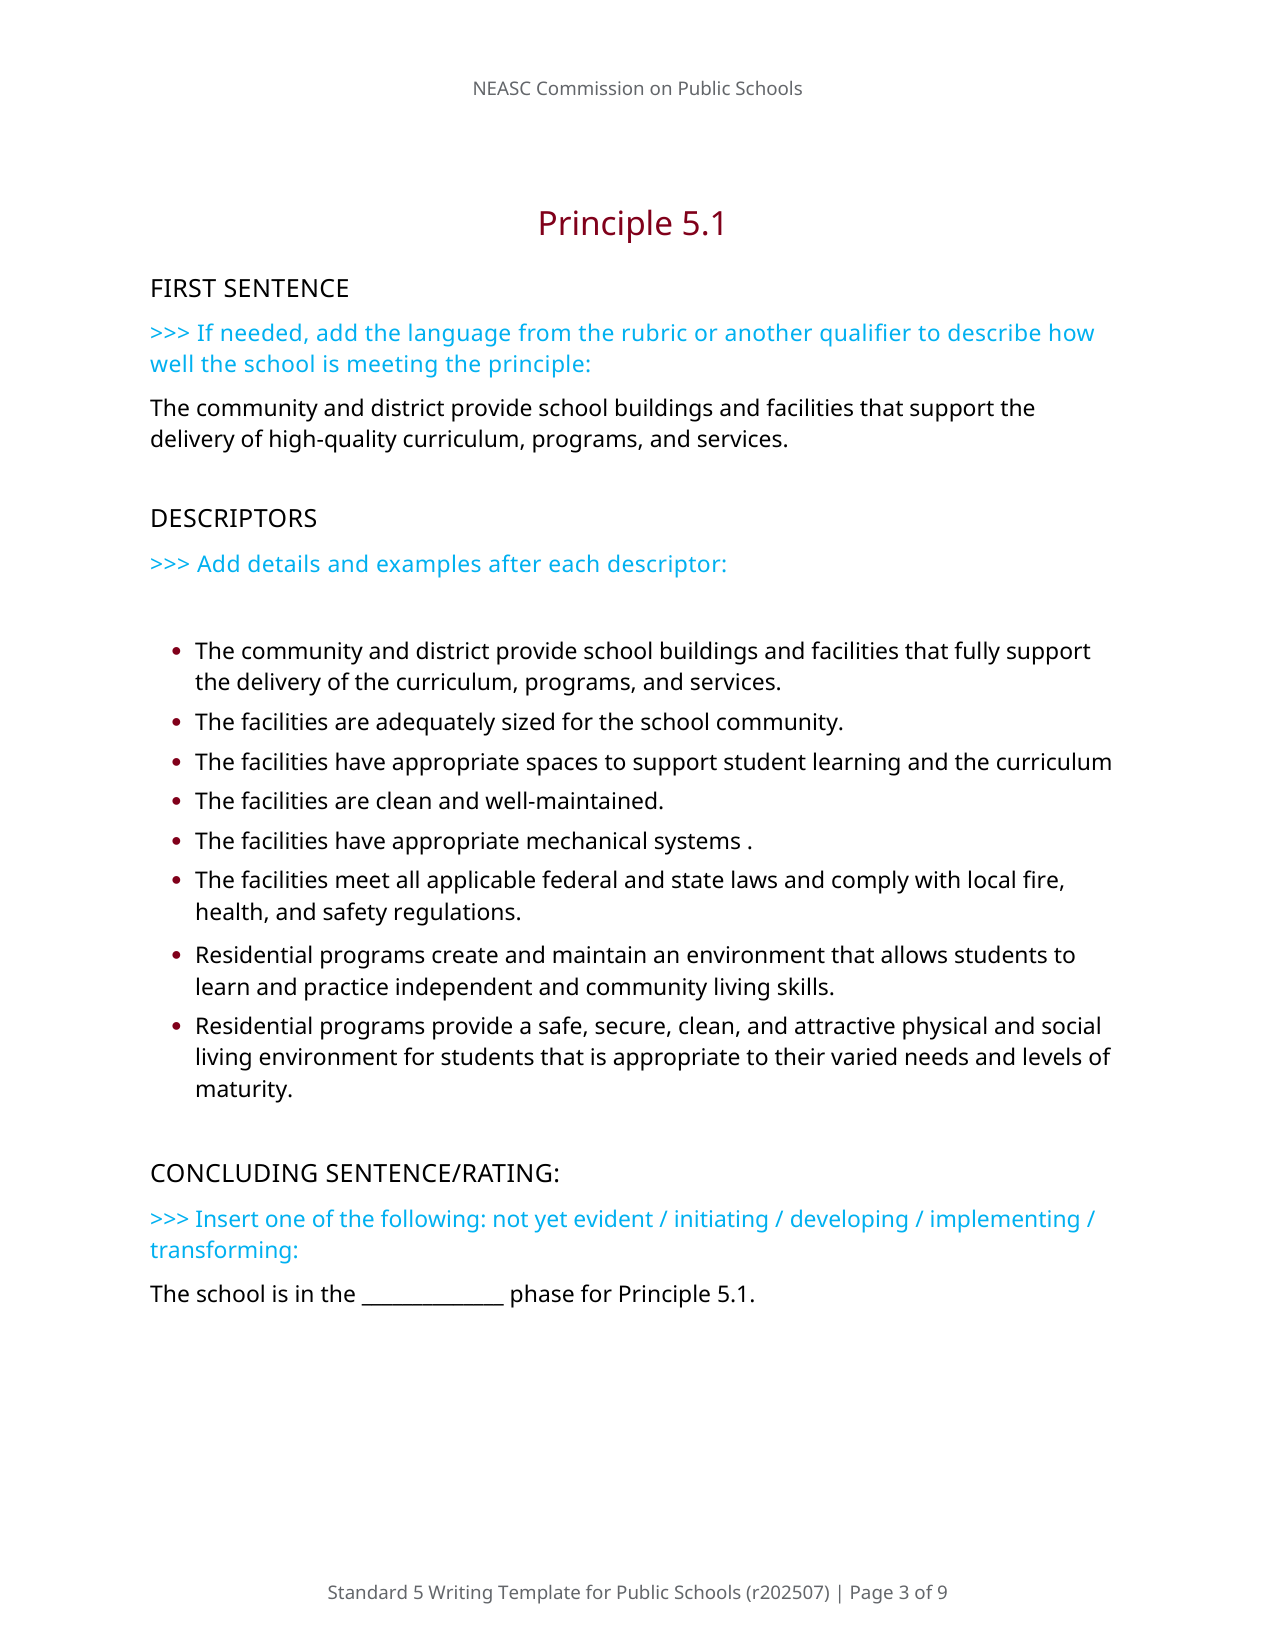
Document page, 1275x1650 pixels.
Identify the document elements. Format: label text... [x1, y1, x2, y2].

list The facilities are clean and well-maintained. [172, 785, 1125, 816]
subtitle The community and district provide school buildings and facilities that support the delivery of high-quality curriculum, programs, and services. [150, 392, 1125, 454]
list Residential programs provide a safe, secure, clean, and attractive physical and social living environment for students that is appropriate to their varied needs and levels of maturity. [172, 1010, 1125, 1104]
text >>> Insert one of the following: not yet evident / initiating / developing / implementing / transforming: [150, 1202, 1125, 1265]
subtitle >>> Add details and examples after each descriptor: [150, 548, 1125, 579]
list The facilities meet all applicable federal and state laws and comply with local fire, health, and safety regulations. [172, 864, 1125, 927]
list The community and district provide school buildings and facilities that fully support the delivery of the curriculum, programs, and services. [172, 635, 1125, 698]
subtitle >>> If needed, add the language from the rubric or another qualifier to describe how well the school is meeting the principle: [150, 317, 1125, 379]
text The school is in the ______________ phase for Principle 5.1. [150, 1277, 1125, 1309]
subtitle Principle 5.1 [150, 200, 1125, 245]
subtitle CONCLUDING SENTENCE/RATING: [150, 1156, 1125, 1190]
list Residential programs create and maintain an environment that allows students to learn and practice independent and community living skills. [172, 939, 1125, 1002]
list The facilities are adequately sized for the school community. [172, 706, 1125, 737]
subtitle FIRST SENTENCE [150, 270, 1125, 304]
list The facilities have appropriate spaces to support student learning and the curriculum [172, 746, 1125, 777]
list The facilities have appropriate mechanical systems . [172, 825, 1125, 856]
subtitle DESCRIPTORS [150, 467, 1125, 535]
